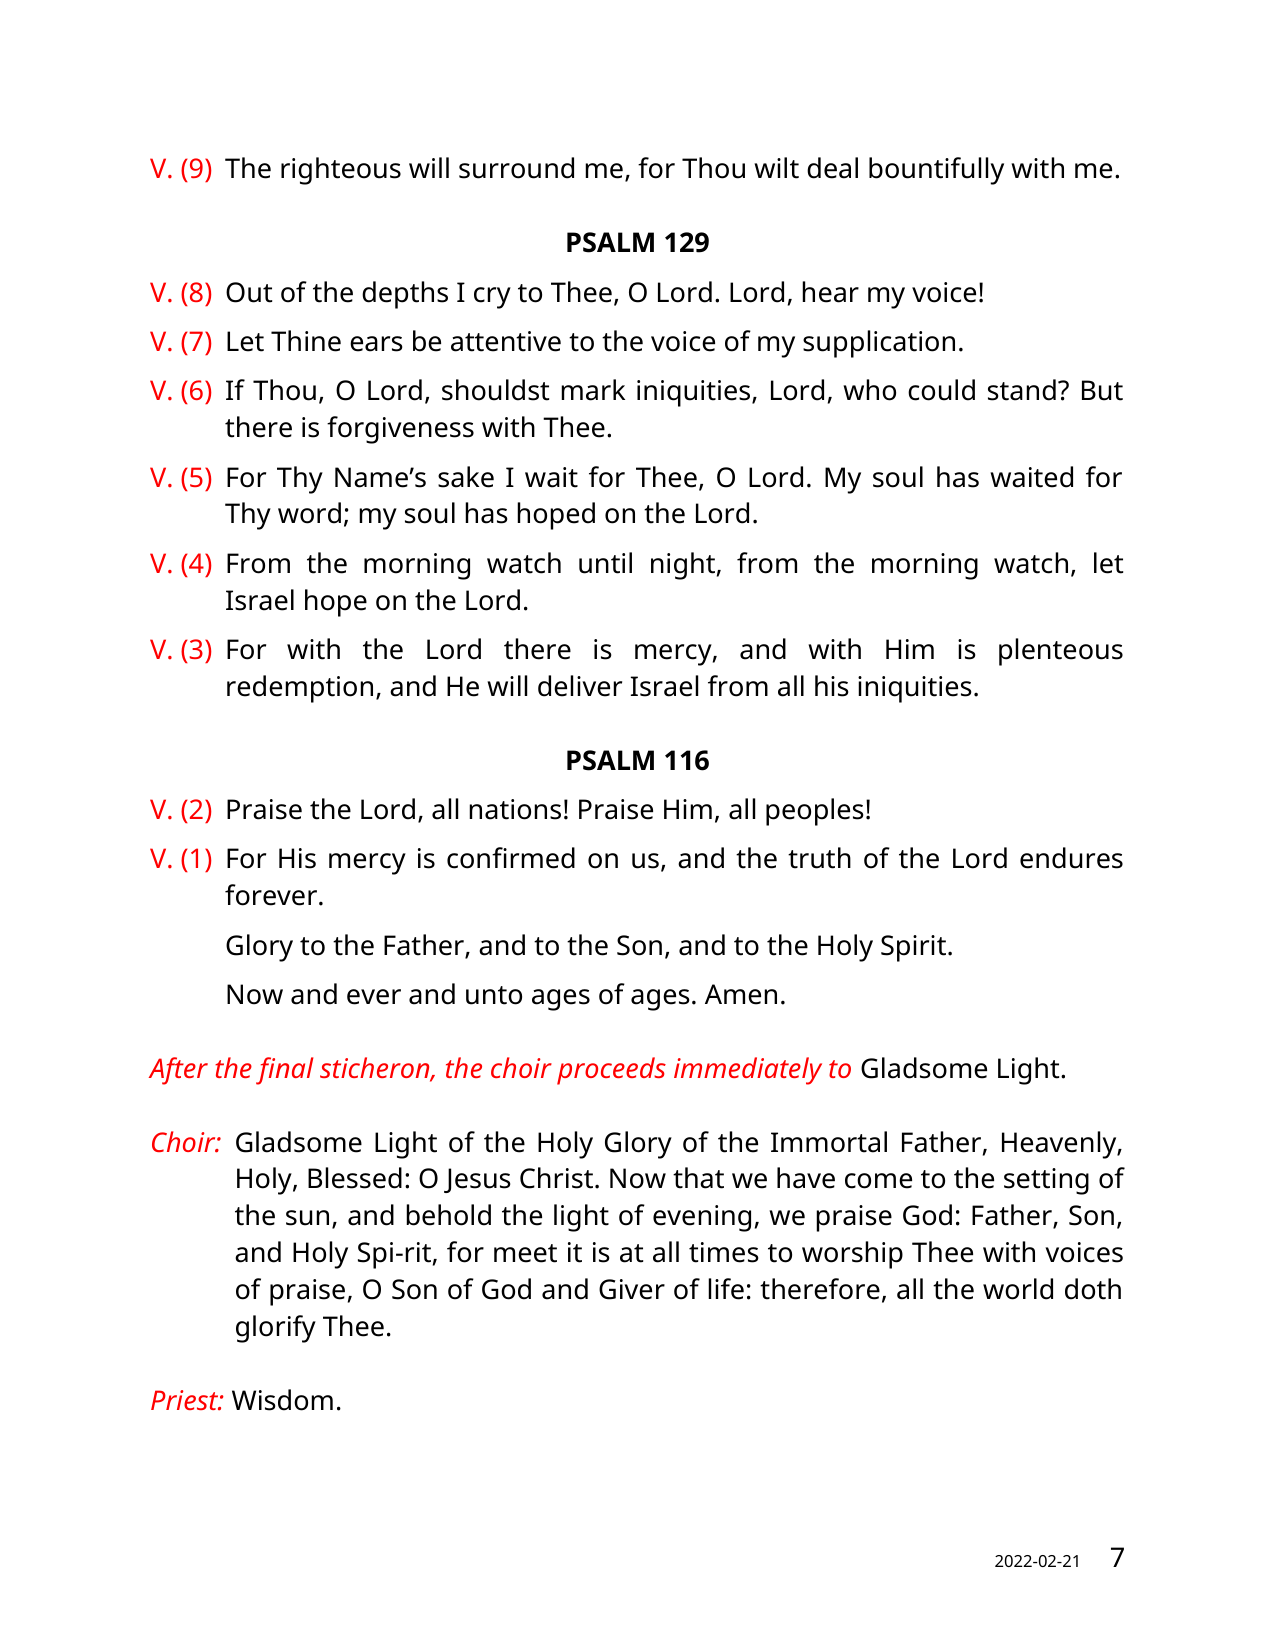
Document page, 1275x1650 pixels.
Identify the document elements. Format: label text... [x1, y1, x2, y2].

text V. (2) Praise the Lord, all nations! Praise Him, all peoples! [150, 791, 1125, 827]
text V. (9) The righteous will surround me, for Thou wilt deal bountifully with me. [150, 150, 1125, 187]
text Choir: Gladsome Light of the Holy Glory of the Immortal Father, Heavenly, Holy, Blessed: O Jesus Christ. Now that we have come to the setting of the sun, and behold the light of evening, we praise God: Father, Son, and Holy Spi-rit, for meet it is at all times to worship Thee with voices of praise, O Son of God and Giver of life: therefore, all the world doth glorify Thee. [150, 1123, 1125, 1344]
text V. (7) Let Thine ears be attentive to the voice of my supplication. [150, 322, 1125, 359]
text V. (8) Out of the depths I cry to Thee, O Lord. Lord, hear my voice! [150, 273, 1125, 310]
text V. (5) For Thy Name’s sake I wait for Thee, O Lord. My soul has waited for Thy word; my soul has hoped on the Lord. [150, 458, 1125, 532]
text V. (6) If Thou, O Lord, shouldst mark iniquities, Lord, who could stand? But there is forgiveness with Thee. [150, 372, 1125, 446]
text Glory to the Father, and to the Son, and to the Holy Spirit. [150, 926, 1125, 963]
text V. (1) For His mercy is confirmed on us, and the truth of the Lord endures forever. [150, 840, 1125, 914]
text PSALM 129 [150, 224, 1125, 261]
text V. (3) For with the Lord there is mercy, and with Him is plenteous redemption, and He will deliver Israel from all his iniquities. [150, 631, 1125, 704]
text After the final sticheron, the choir proceeds immediately to Gladsome Light. [150, 1049, 1125, 1086]
text PSALM 116 [150, 741, 1125, 778]
text Priest: Wisdom. [150, 1381, 1125, 1418]
text V. (4) From the morning watch until night, from the morning watch, let Israel hope on the Lord. [150, 544, 1125, 618]
text Now and ever and unto ages of ages. Amen. [150, 976, 1125, 1012]
